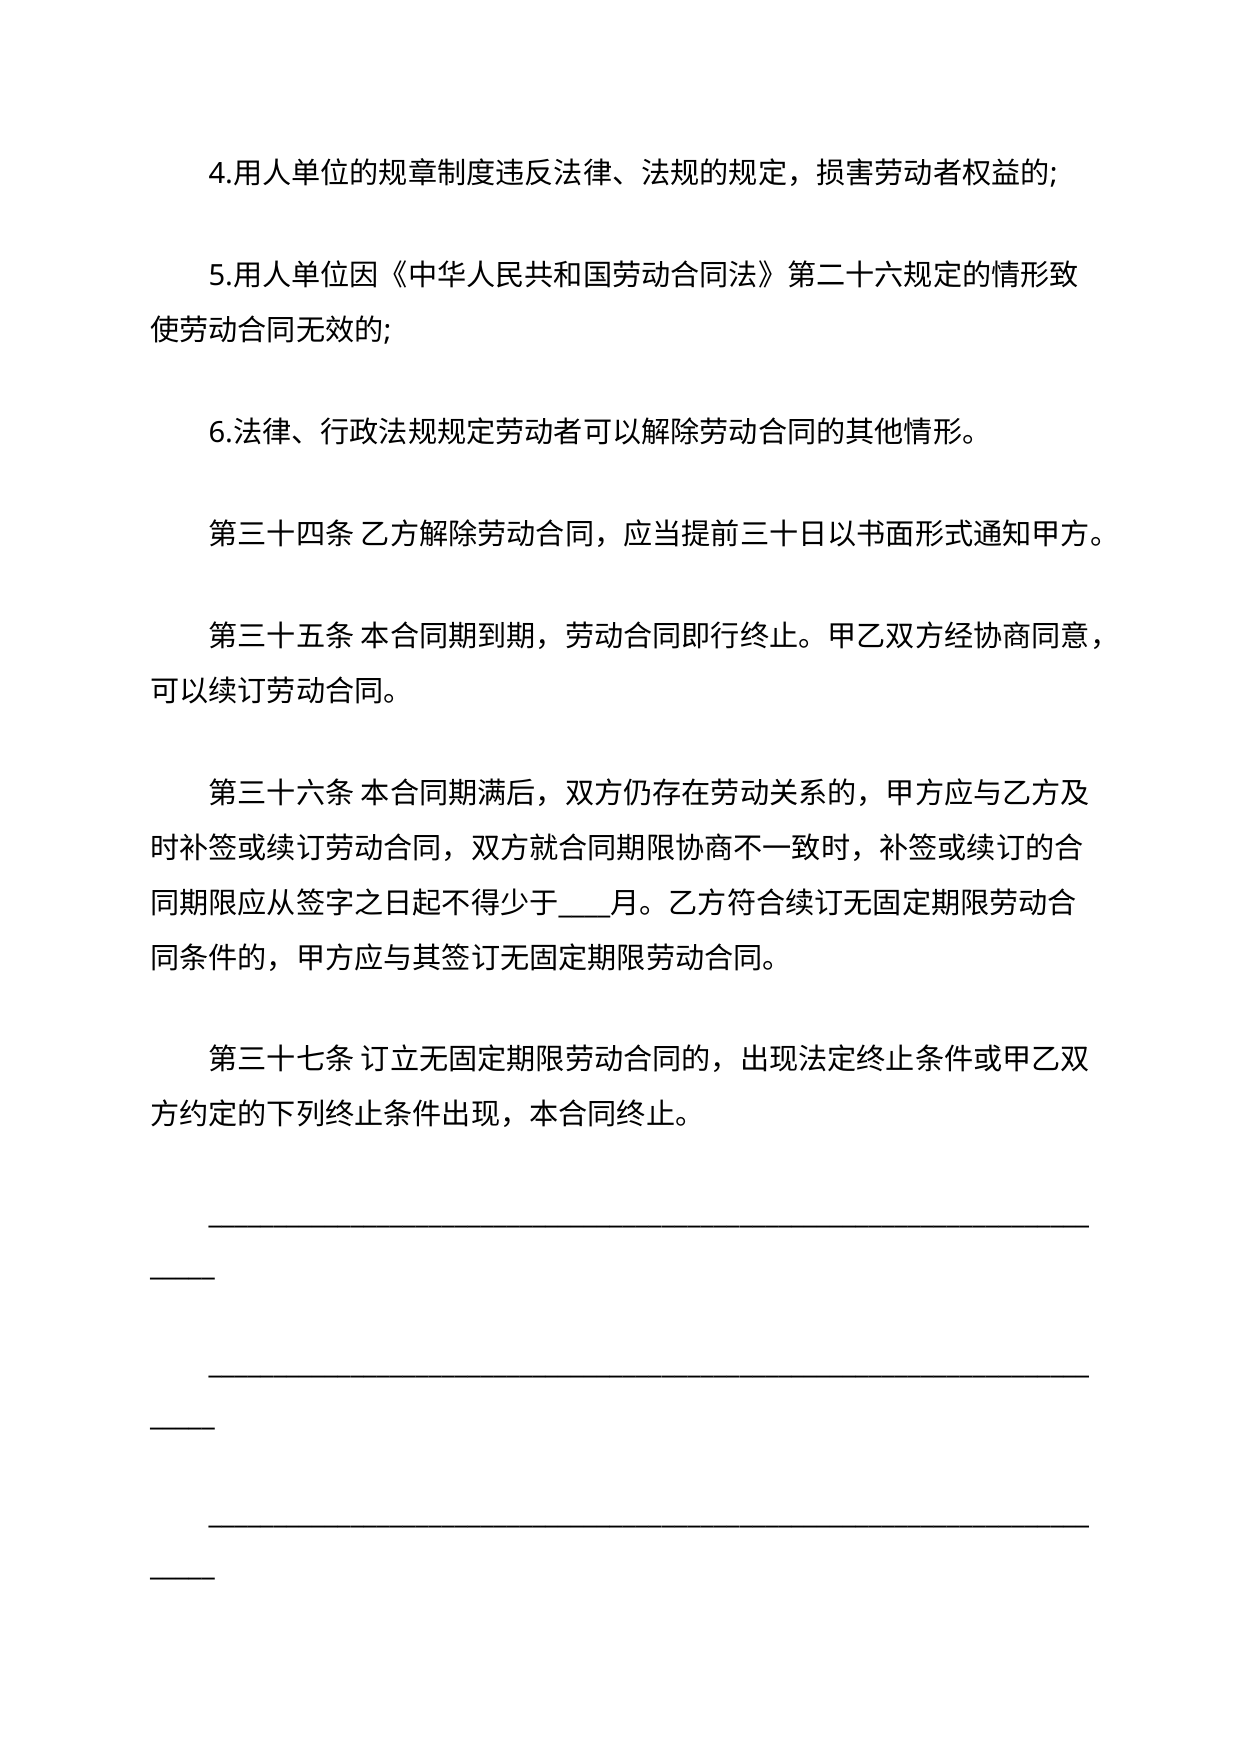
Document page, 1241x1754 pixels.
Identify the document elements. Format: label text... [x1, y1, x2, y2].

text _________________________________________________________________________ [150, 1493, 1090, 1584]
text 5.用人单位因《中华人民共和国劳动合同法》第二十六规定的情形致使劳动合同无效的; [150, 252, 1090, 349]
text 6.法律、行政法规规定劳动者可以解除劳动合同的其他情形。 [150, 409, 1090, 451]
text _________________________________________________________________________ [150, 1343, 1090, 1434]
text 第三十七条 订立无固定期限劳动合同的，出现法定终止条件或甲乙双方约定的下列终止条件出现，本合同终止。 [150, 1036, 1090, 1133]
text 第三十五条 本合同期到期，劳动合同即行终止。甲乙双方经协商同意，可以续订劳动合同。 [150, 613, 1090, 710]
text 第三十六条 本合同期满后，双方仍存在劳动关系的，甲方应与乙方及时补签或续订劳动合同，双方就合同期限协商不一致时，补签或续订的合同期限应从签字之日起不得少于____月。乙方符合续订无固定期限劳动合同条件的，甲方应与其签订无固定期限劳动合同。 [150, 769, 1090, 976]
text _________________________________________________________________________ [150, 1193, 1090, 1284]
text 4.用人单位的规章制度违反法律、法规的规定，损害劳动者权益的; [150, 150, 1090, 192]
text 第三十四条 乙方解除劳动合同，应当提前三十日以书面形式通知甲方。 [150, 511, 1090, 553]
